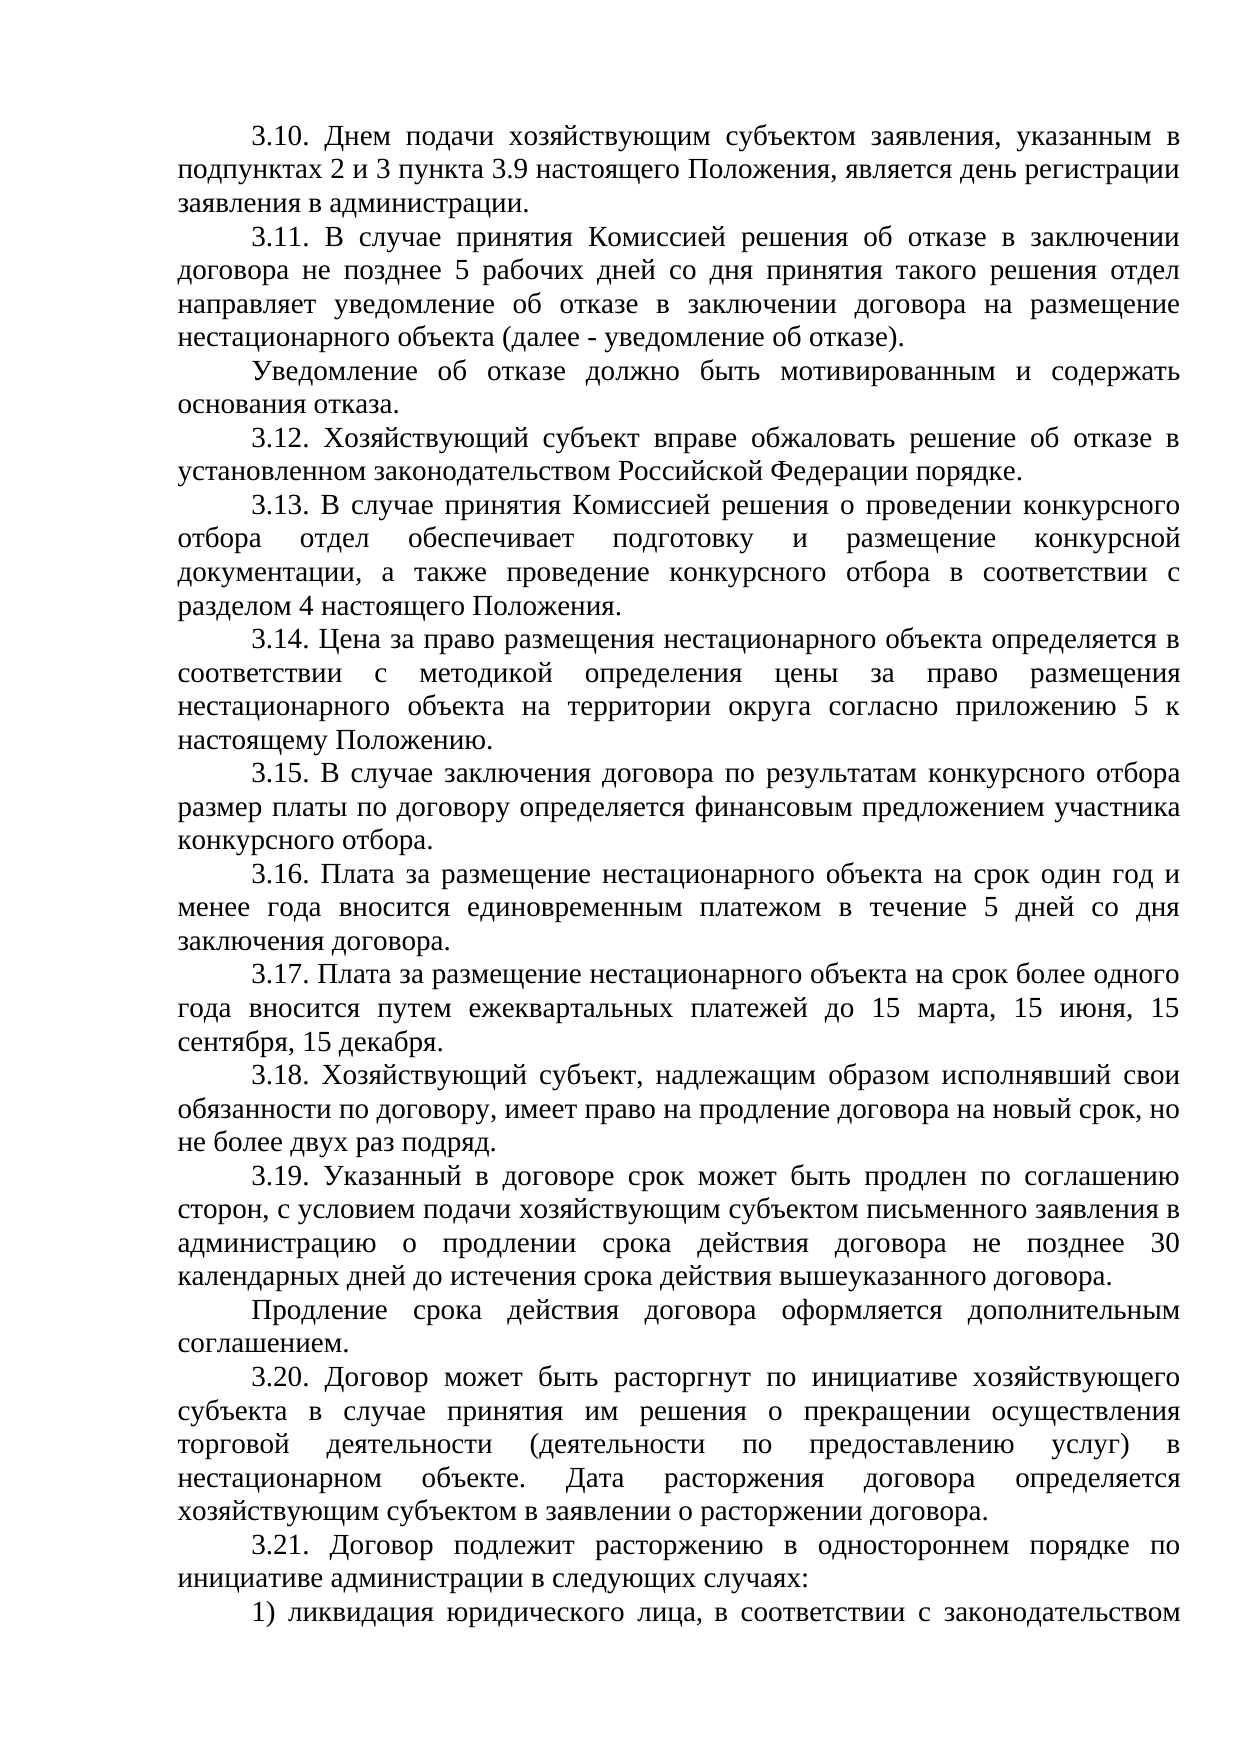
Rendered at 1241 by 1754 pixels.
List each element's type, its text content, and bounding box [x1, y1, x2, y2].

text 3.18. Хозяйствующий субъект, надлежащим образом исполнявший свои обязанности по договору, имеет право на продление договора на новый срок, но не более двух раз подряд. [177, 1057, 1181, 1158]
text Продление срока действия договора оформляется дополнительным соглашением. [177, 1292, 1181, 1359]
text 3.20. Договор может быть расторгнут по инициативе хозяйствующего субъекта в случае принятия им решения о прекращении осуществления торговой деятельности (деятельности по предоставлению услуг) в нестационарном объекте. Дата расторжения договора определяется хозяйствующим субъектом в заявлении о расторжении договора. [177, 1359, 1181, 1527]
text 3.21. Договор подлежит расторжению в одностороннем порядке по инициативе администрации в следующих случаях: [177, 1527, 1181, 1594]
text Уведомление об отказе должно быть мотивированным и содержать основания отказа. [177, 353, 1181, 420]
text 3.19. Указанный в договоре срок может быть продлен по соглашению сторон, с условием подачи хозяйствующим субъектом письменного заявления в администрацию о продлении срока действия договора не позднее 30 календарных дней до истечения срока действия вышеуказанного договора. [177, 1158, 1181, 1292]
text 3.12. Хозяйствующий субъект вправе обжаловать решение об отказе в установленном законодательством Российской Федерации порядке. [177, 420, 1181, 487]
text 3.17. Плата за размещение нестационарного объекта на срок более одного года вносится путем ежеквартальных платежей до 15 марта, 15 июня, 15 сентября, 15 декабря. [177, 957, 1181, 1057]
text 3.16. Плата за размещение нестационарного объекта на срок один год и менее года вносится единовременным платежом в течение 5 дней со дня заключения договора. [177, 856, 1181, 957]
text 3.11. В случае принятия Комиссией решения об отказе в заключении договора не позднее 5 рабочих дней со дня принятия такого решения отдел направляет уведомление об отказе в заключении договора на размещение нестационарного объекта (далее - уведомление об отказе). [177, 219, 1181, 353]
text 3.13. В случае принятия Комиссией решения о проведении конкурсного отбора отдел обеспечивает подготовку и размещение конкурсной документации, а также проведение конкурсного отбора в соответствии с разделом 4 настоящего Положения. [177, 487, 1181, 621]
text 3.14. Цена за право размещения нестационарного объекта определяется в соответствии с методикой определения цены за право размещения нестационарного объекта на территории округа согласно приложению 5 к настоящему Положению. [177, 621, 1181, 755]
text 3.10. Днем подачи хозяйствующим субъектом заявления, указанным в подпунктах 2 и 3 пункта 3.9 настоящего Положения, является день регистрации заявления в администрации. [177, 118, 1181, 219]
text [177, 1594, 1181, 1627]
text 3.15. В случае заключения договора по результатам конкурсного отбора размер платы по договору определяется финансовым предложением участника конкурсного отбора. [177, 755, 1181, 856]
